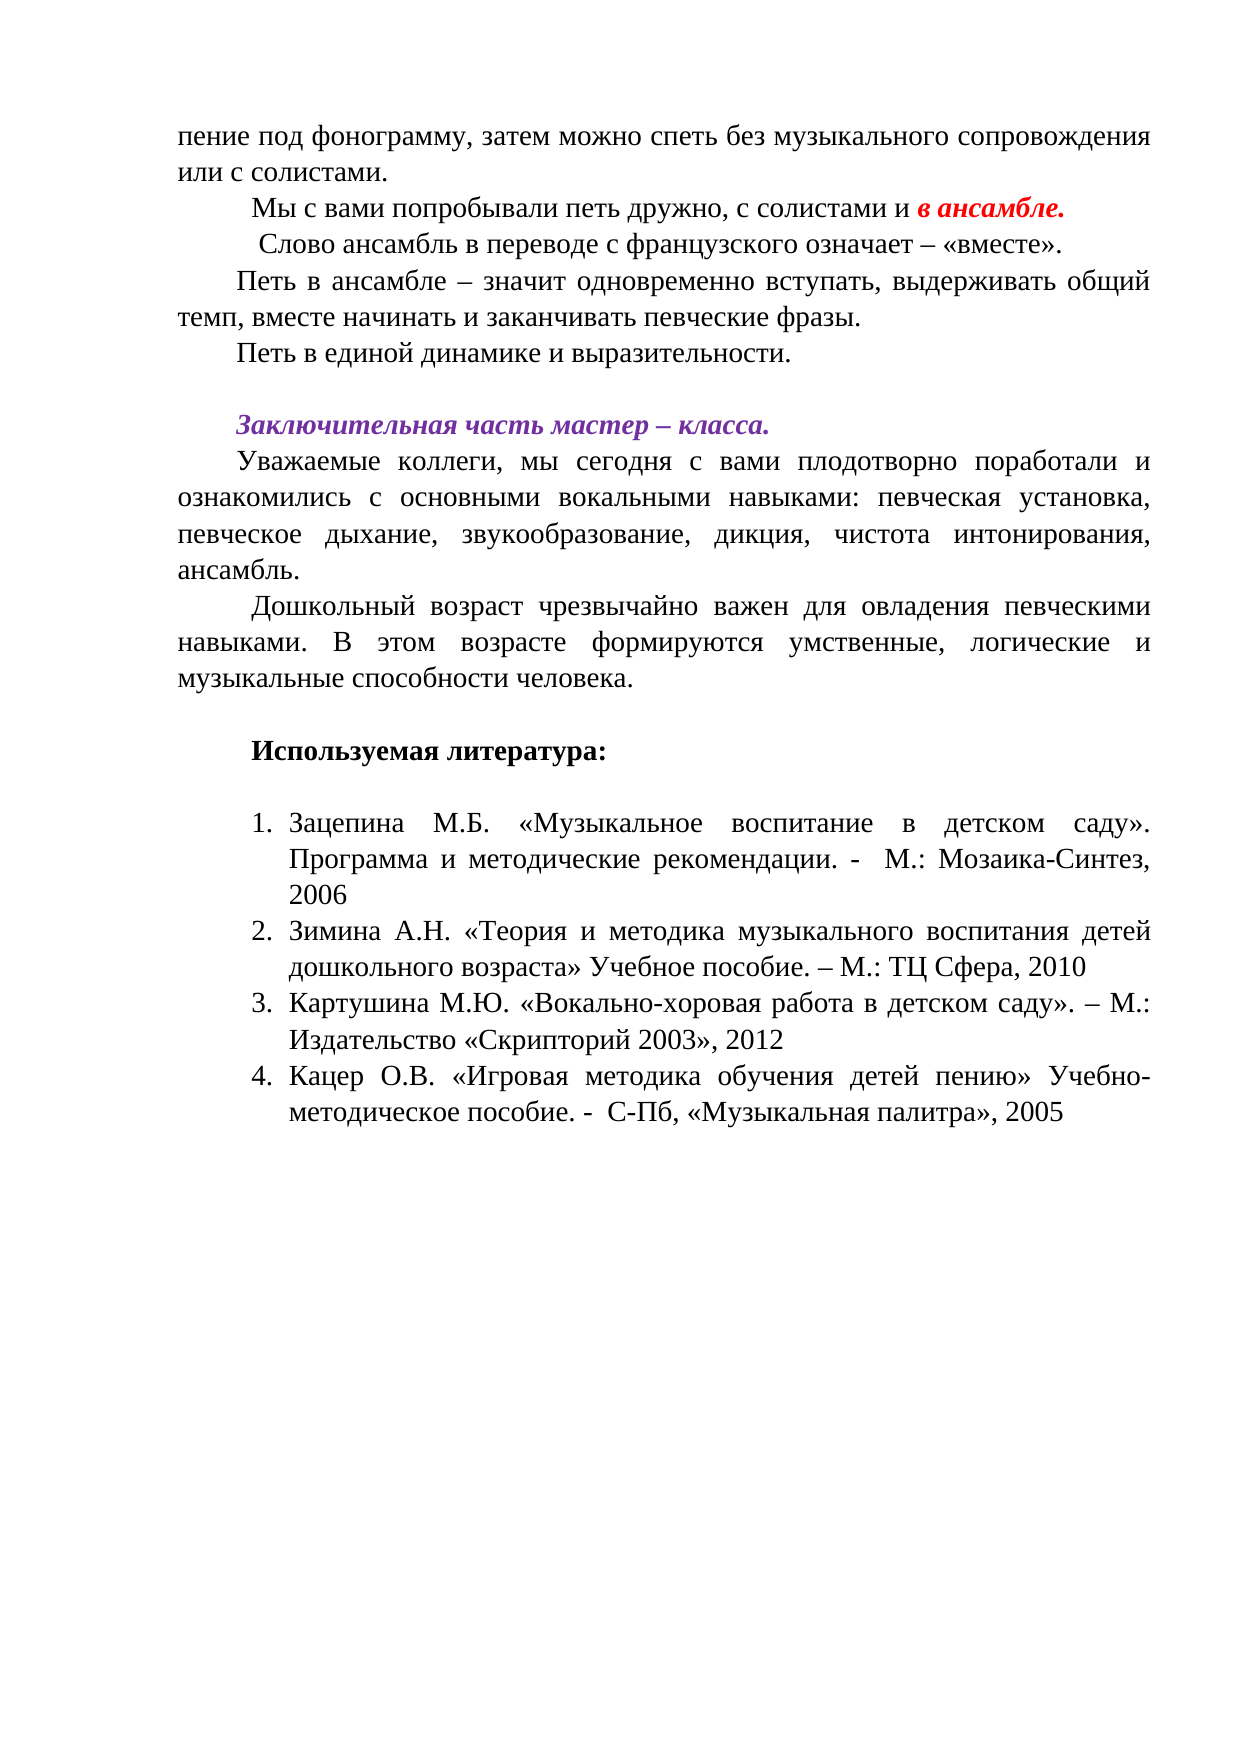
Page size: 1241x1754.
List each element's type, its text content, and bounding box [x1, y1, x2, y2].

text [177, 118, 1152, 188]
list Картушина М.Ю. «Вокально-хоровая работа в детском саду». – М.: Издательство «Скрипторий 2003», 2012 [251, 986, 1152, 1055]
text Петь в ансамбле – значит одновременно вступать, выдерживать общий темп, вместе начинать и заканчивать певческие фразы. [177, 263, 1152, 332]
text Уважаемые коллеги, мы сегодня с вами плодотворно поработали и ознакомились с основными вокальными навыками: певческая установка, певческое дыхание, звукообразование, дикция, чистота интонирования, ансамбль. [177, 443, 1152, 585]
list Зимина А.Н. «Теория и методика музыкального воспитания детей дошкольного возраста» Учебное пособие. – М.: ТЦ Сфера, 2010 [251, 913, 1152, 983]
text Дошкольный возраст чрезвычайно важен для овладения певческими навыками. В этом возрасте формируются умственные, логические и музыкальные способности человека. [177, 588, 1152, 694]
text Заключительная часть мастер – класса. [177, 407, 1152, 441]
text Используемая литература: [177, 733, 1152, 766]
list Зацепина М.Б. «Музыкальное воспитание в детском саду». Программа и методические рекомендации. - М.: Мозаика-Синтез, 2006 [251, 805, 1152, 911]
text Мы с вами попробывали петь дружно, с солистами и в ансамбле. [177, 190, 1152, 224]
text Петь в единой динамике и выразительности. [177, 335, 1152, 368]
text Слово ансамбль в переводе с французского означает – «вместе». [177, 227, 1152, 260]
list Кацер О.В. «Игровая методика обучения детей пению» Учебно-методическое пособие. - С-Пб, «Музыкальная палитра», 2005 [251, 1058, 1152, 1128]
